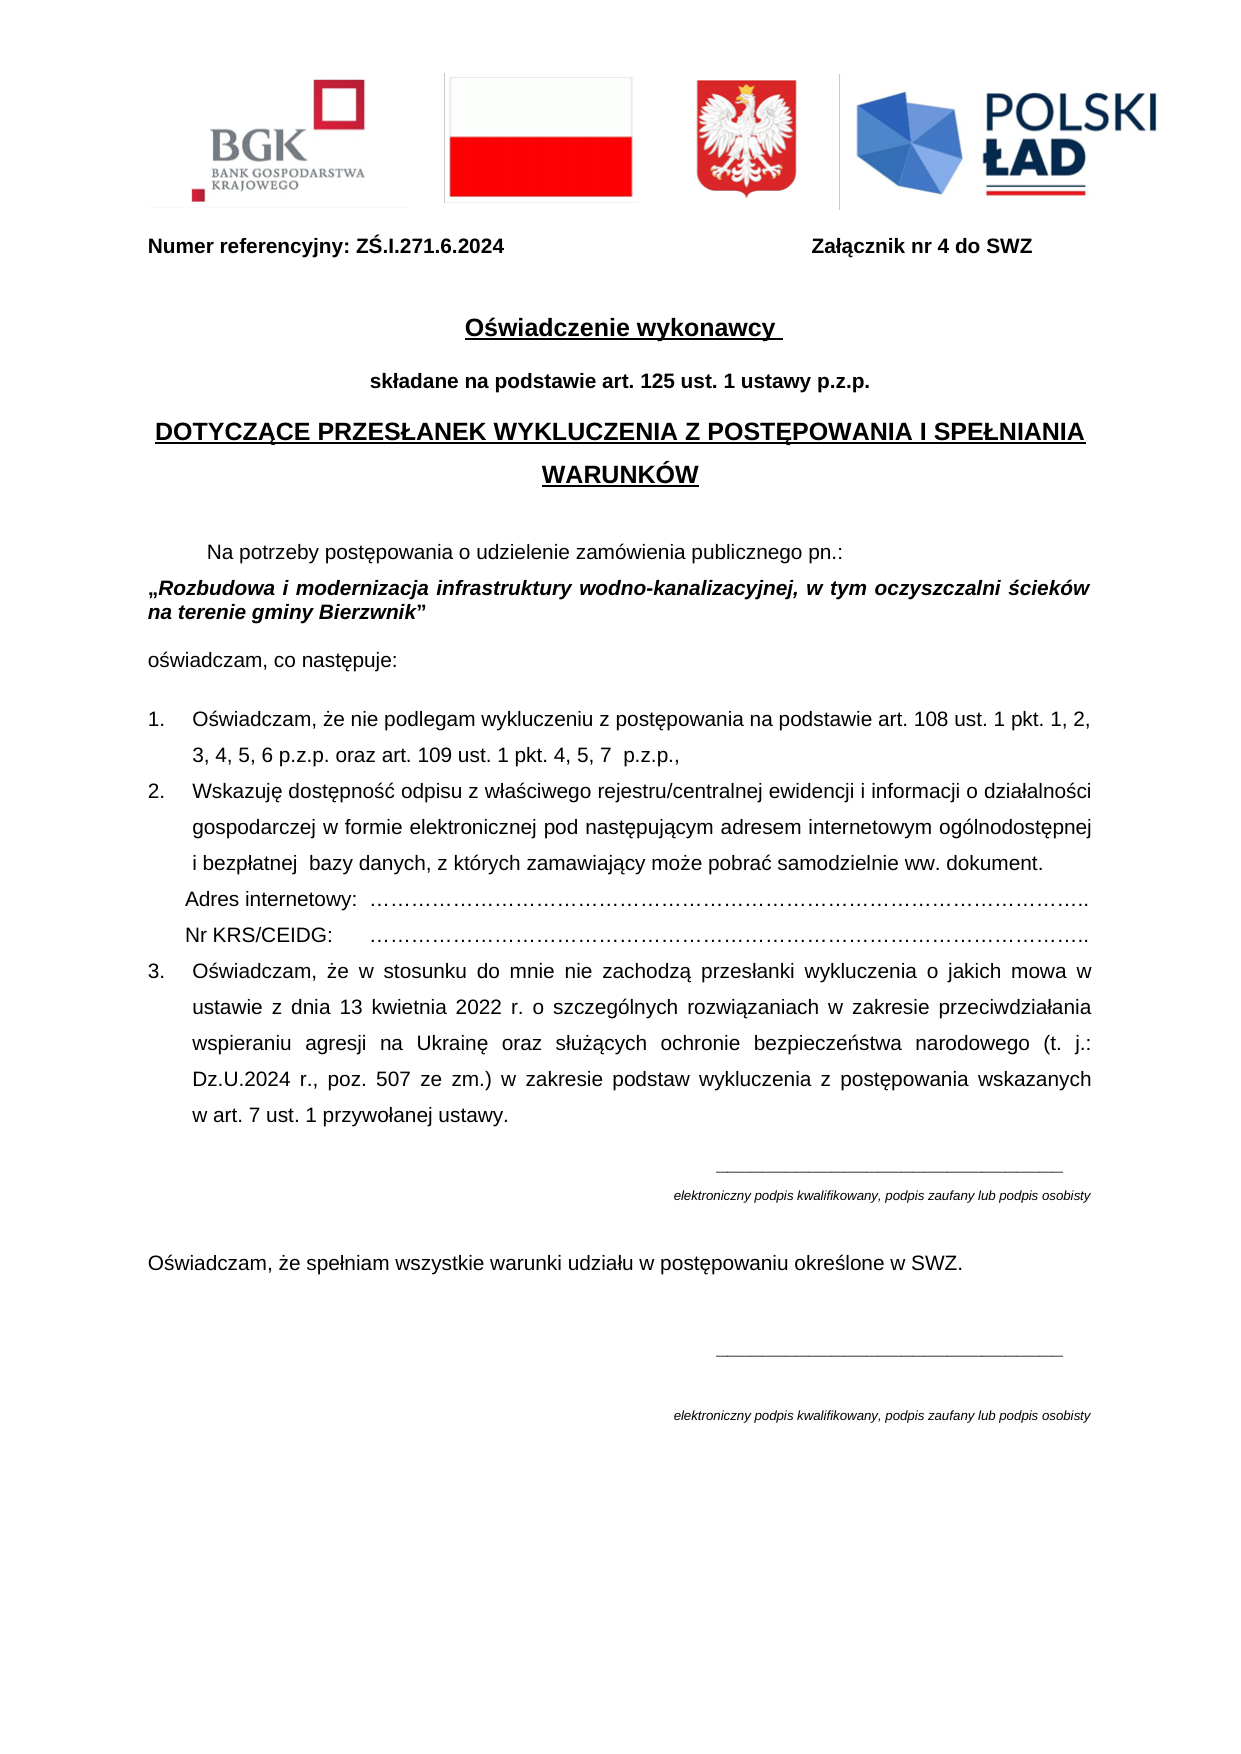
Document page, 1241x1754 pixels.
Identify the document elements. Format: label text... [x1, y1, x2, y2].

text oświadczam, co następuje: [148, 647, 1093, 671]
text Oświadczam, że spełniam wszystkie warunki udziału w postępowaniu określone w SWZ. [148, 1250, 1107, 1274]
text DOTYCZĄCE PRZESŁANEK WYKLUCZENIA Z POSTĘPOWANIA I SPEŁNIANIA WARUNKÓW [148, 417, 1093, 489]
list Wskazuję dostępność odpisu z właściwego rejestru/centralnej ewidencji i informacji o działalności gospodarczej w formie elektronicznej pod następującym adresem internetowym ogólnodostępnej i bezpłatnej bazy danych, z których zamawiający może pobrać samodzielnie ww. dokument. [148, 779, 1093, 875]
list Oświadczam, że nie podlegam wykluczeniu z postępowania na podstawie art. 108 ust. 1 pkt. 1, 2, 3, 4, 5, 6 p.z.p. oraz art. 109 ust. 1 pkt. 4, 5, 7 p.z.p., [148, 707, 1093, 767]
list Nr KRS/CEIDG: ………………………………………………………………………………………….. [185, 923, 1093, 947]
text elektroniczny podpis kwalifikowany, podpis zaufany lub podpis osobisty [221, 1187, 1093, 1214]
text ______________________________ [148, 1335, 1093, 1359]
text Numer referencyjny: ZŚ.I.271.6.2024 Załącznik nr 4 do SWZ [148, 234, 1093, 258]
text ______________________________ [148, 1151, 1093, 1175]
text składane na podstawie art. 125 ust. 1 ustawy p.z.p. [148, 369, 1093, 393]
list Oświadczam, że w stosunku do mnie nie zachodzą przesłanki wykluczenia o jakich mowa w ustawie z dnia 13 kwietnia 2022 r. o szczególnych rozwiązaniach w zakresie przeciwdziałania wspieraniu agresji na Ukrainę oraz służących ochronie bezpieczeństwa narodowego (t. j.: Dz.U.2024 r., poz. 507 ze zm.) w zakresie podstaw wykluczenia z postępowania wskazanych w art. 7 ust. 1 przywołanej ustawy. [148, 959, 1093, 1127]
text Na potrzeby postępowania o udzielenie zamówienia publicznego pn.: [185, 539, 1093, 563]
list Adres internetowy: ………………………………………………………………………………………….. [185, 887, 1093, 911]
text Oświadczenie wykonawcy [148, 313, 1093, 342]
text „Rozbudowa i modernizacja infrastruktury wodno-kanalizacyjnej, w tym oczyszczalni ścieków na terenie gminy Bierzwnik” [148, 576, 1093, 623]
text elektroniczny podpis kwalifikowany, podpis zaufany lub podpis osobisty [221, 1408, 1093, 1434]
picture [147, 73, 1166, 210]
